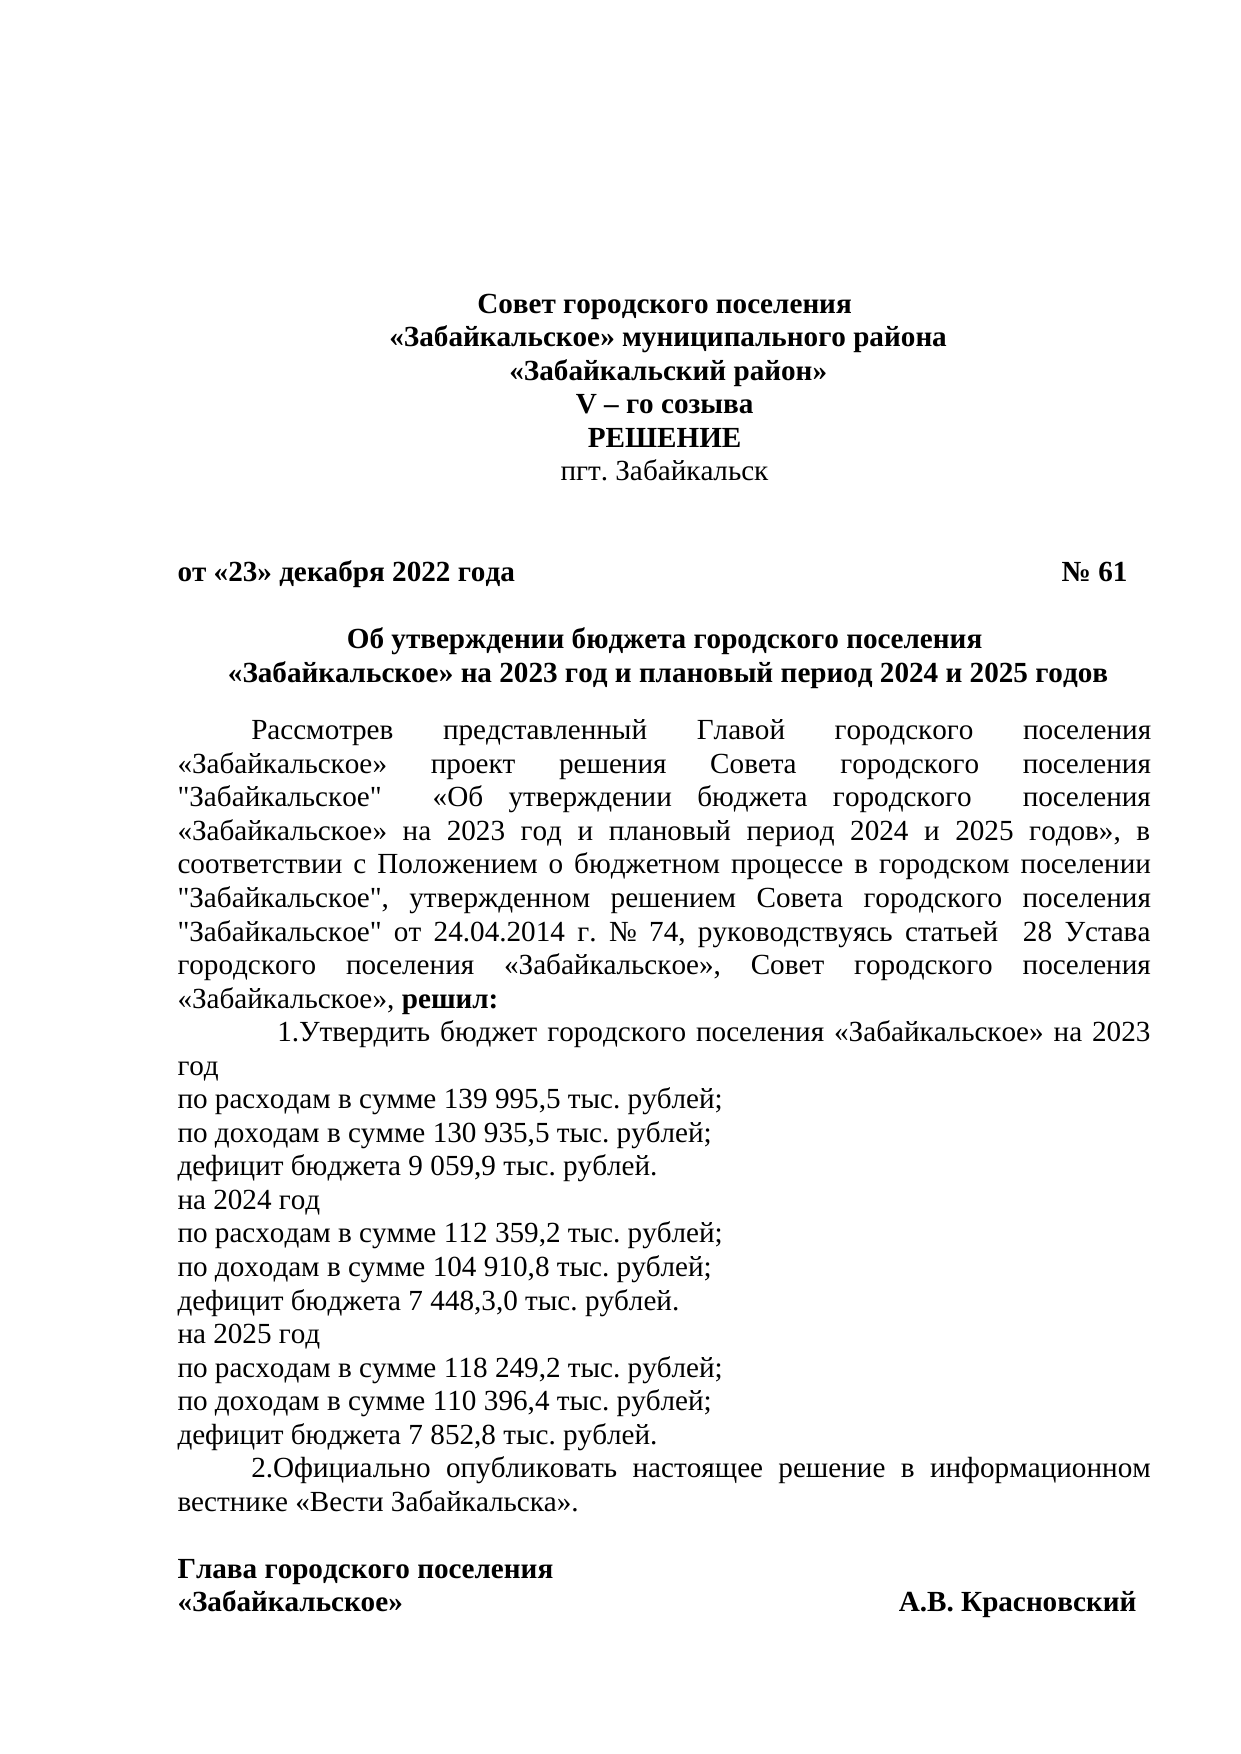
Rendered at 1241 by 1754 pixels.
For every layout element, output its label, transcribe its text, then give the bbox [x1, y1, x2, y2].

text Глава городского поселения [177, 1551, 1152, 1584]
text «Забайкальское» муниципального района [177, 319, 1152, 353]
text по расходам в сумме 118 249,2 тыс. рублей; [177, 1350, 1152, 1383]
text по расходам в сумме 139 995,5 тыс. рублей; [177, 1081, 1152, 1115]
text «Забайкальское» А.В. Красновский [177, 1584, 1152, 1618]
text от «23» декабря 2022 года № 61 [177, 554, 1152, 588]
text 1.Утвердить бюджет городского поселения «Забайкальское» на 2023 год [177, 1014, 1152, 1081]
text РЕШЕНИЕ [177, 420, 1152, 453]
text дефицит бюджета 7 448,3,0 тыс. рублей. [177, 1283, 1152, 1316]
text Рассмотрев представленный Главой городского поселения «Забайкальское» проект решения Совета городского поселения "Забайкальское" «Об утверждении бюджета городского поселения «Забайкальское» на 2023 год и плановый период 2024 и 2025 годов», в соответствии с Положением о бюджетном процессе в городском поселении "Забайкальское", утвержденном решением Совета городского поселения "Забайкальское" от 24.04.2014 г. № 74, руководствуясь статьей 28 Устава городского поселения «Забайкальское», Совет городского поселения «Забайкальское», решил: [177, 712, 1152, 1014]
text дефицит бюджета 9 059,9 тыс. рублей. [177, 1148, 1152, 1182]
text на 2024 год [177, 1182, 1152, 1216]
text пгт. Забайкальск [177, 453, 1152, 487]
text Об утверждении бюджета городского поселения [177, 621, 1152, 655]
text на 2025 год [177, 1316, 1152, 1350]
text дефицит бюджета 7 852,8 тыс. рублей. [177, 1417, 1152, 1450]
text «Забайкальское» на 2023 год и плановый период 2024 и 2025 годов [177, 655, 1152, 688]
text «Забайкальский район» [177, 353, 1152, 386]
text по расходам в сумме 112 359,2 тыс. рублей; [177, 1216, 1152, 1249]
text Совет городского поселения [177, 286, 1152, 319]
text по доходам в сумме 110 396,4 тыс. рублей; [177, 1383, 1152, 1417]
text V – го созыва [177, 386, 1152, 420]
text по доходам в сумме 104 910,8 тыс. рублей; [177, 1249, 1152, 1283]
text 2.Официально опубликовать настоящее решение в информационном вестнике «Вести Забайкальска». [177, 1450, 1152, 1517]
text по доходам в сумме 130 935,5 тыс. рублей; [177, 1115, 1152, 1148]
